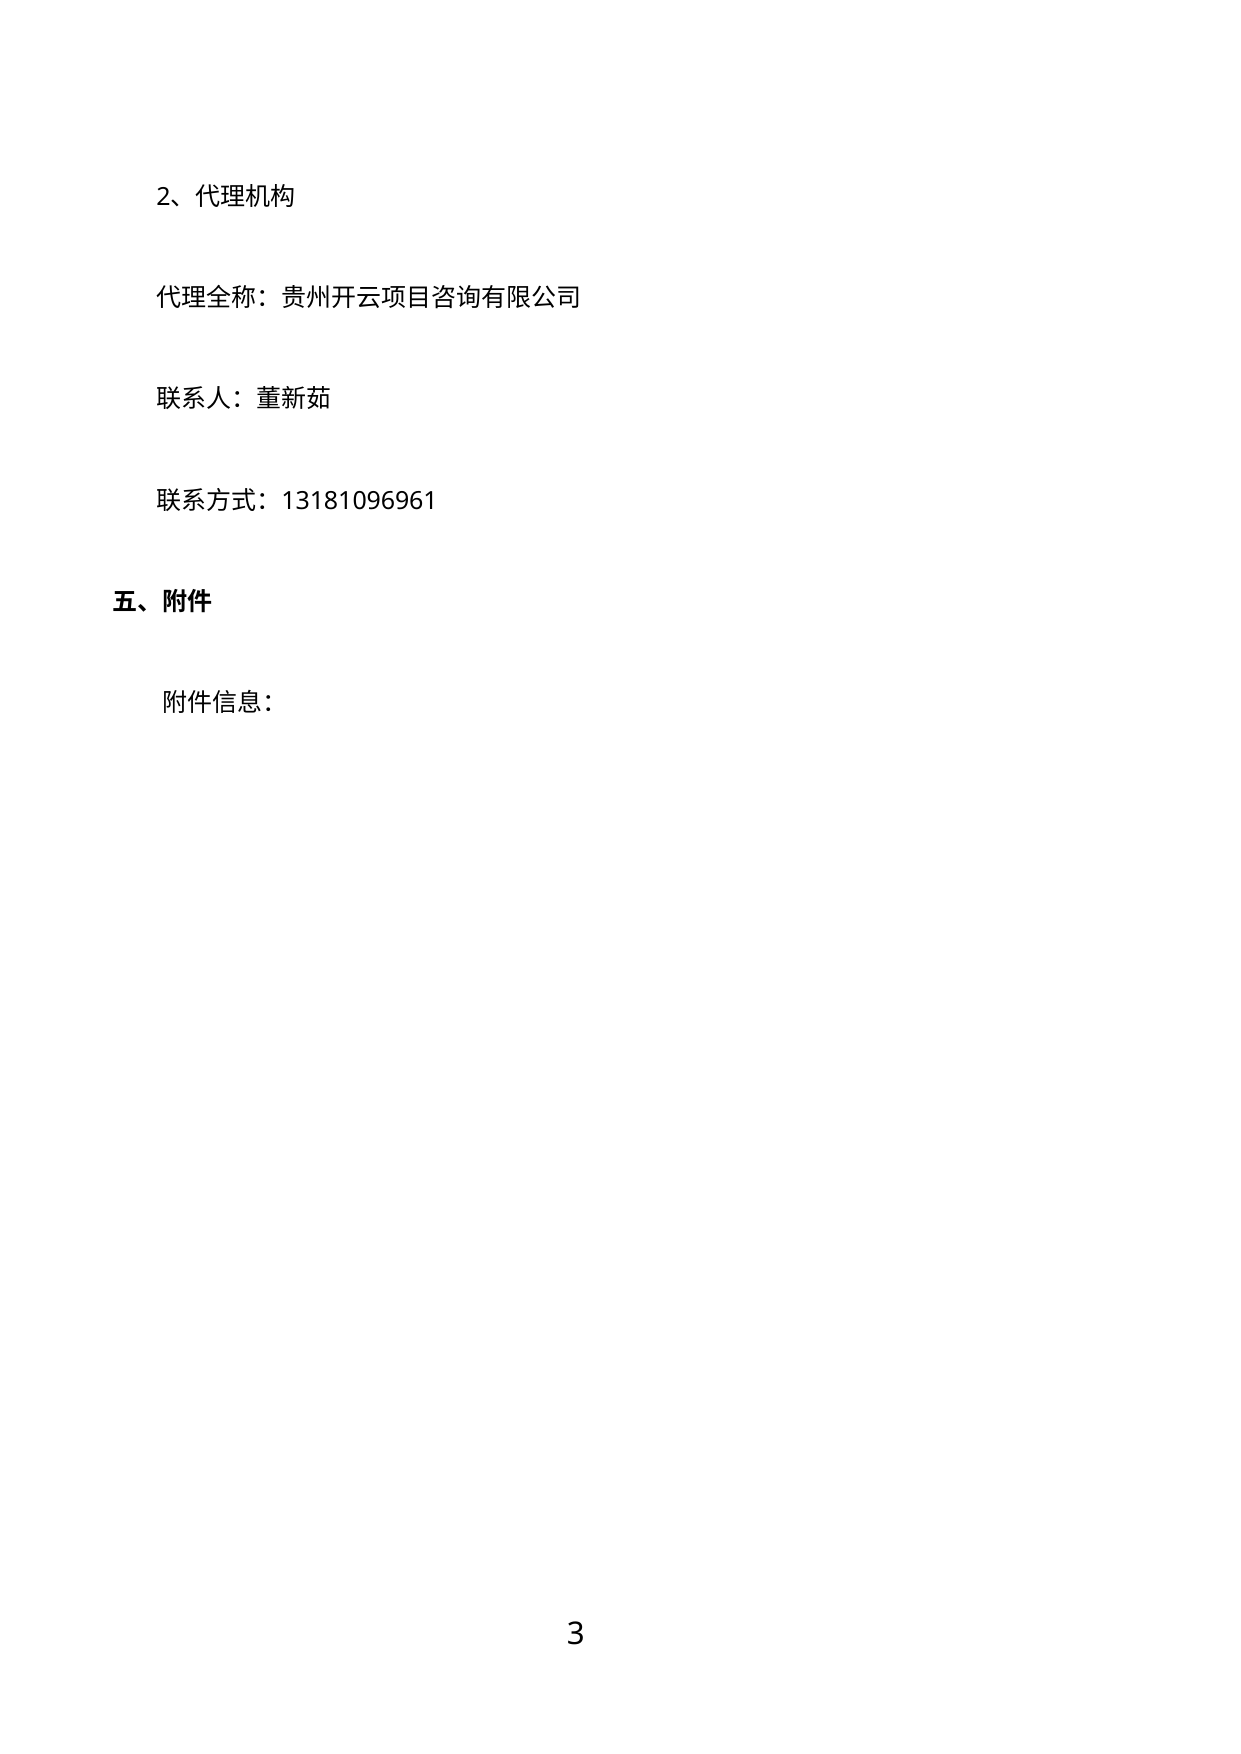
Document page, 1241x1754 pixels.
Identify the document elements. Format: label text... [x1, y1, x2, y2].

text 联系方式：13181096961 [112, 466, 1128, 531]
text 2、代理机构 [112, 162, 1128, 227]
text 五、附件 [112, 567, 1128, 632]
text 联系人：董新茹 [112, 364, 1128, 429]
text 附件信息： [112, 668, 1128, 733]
text 代理全称：贵州开云项目咨询有限公司 [112, 263, 1128, 328]
